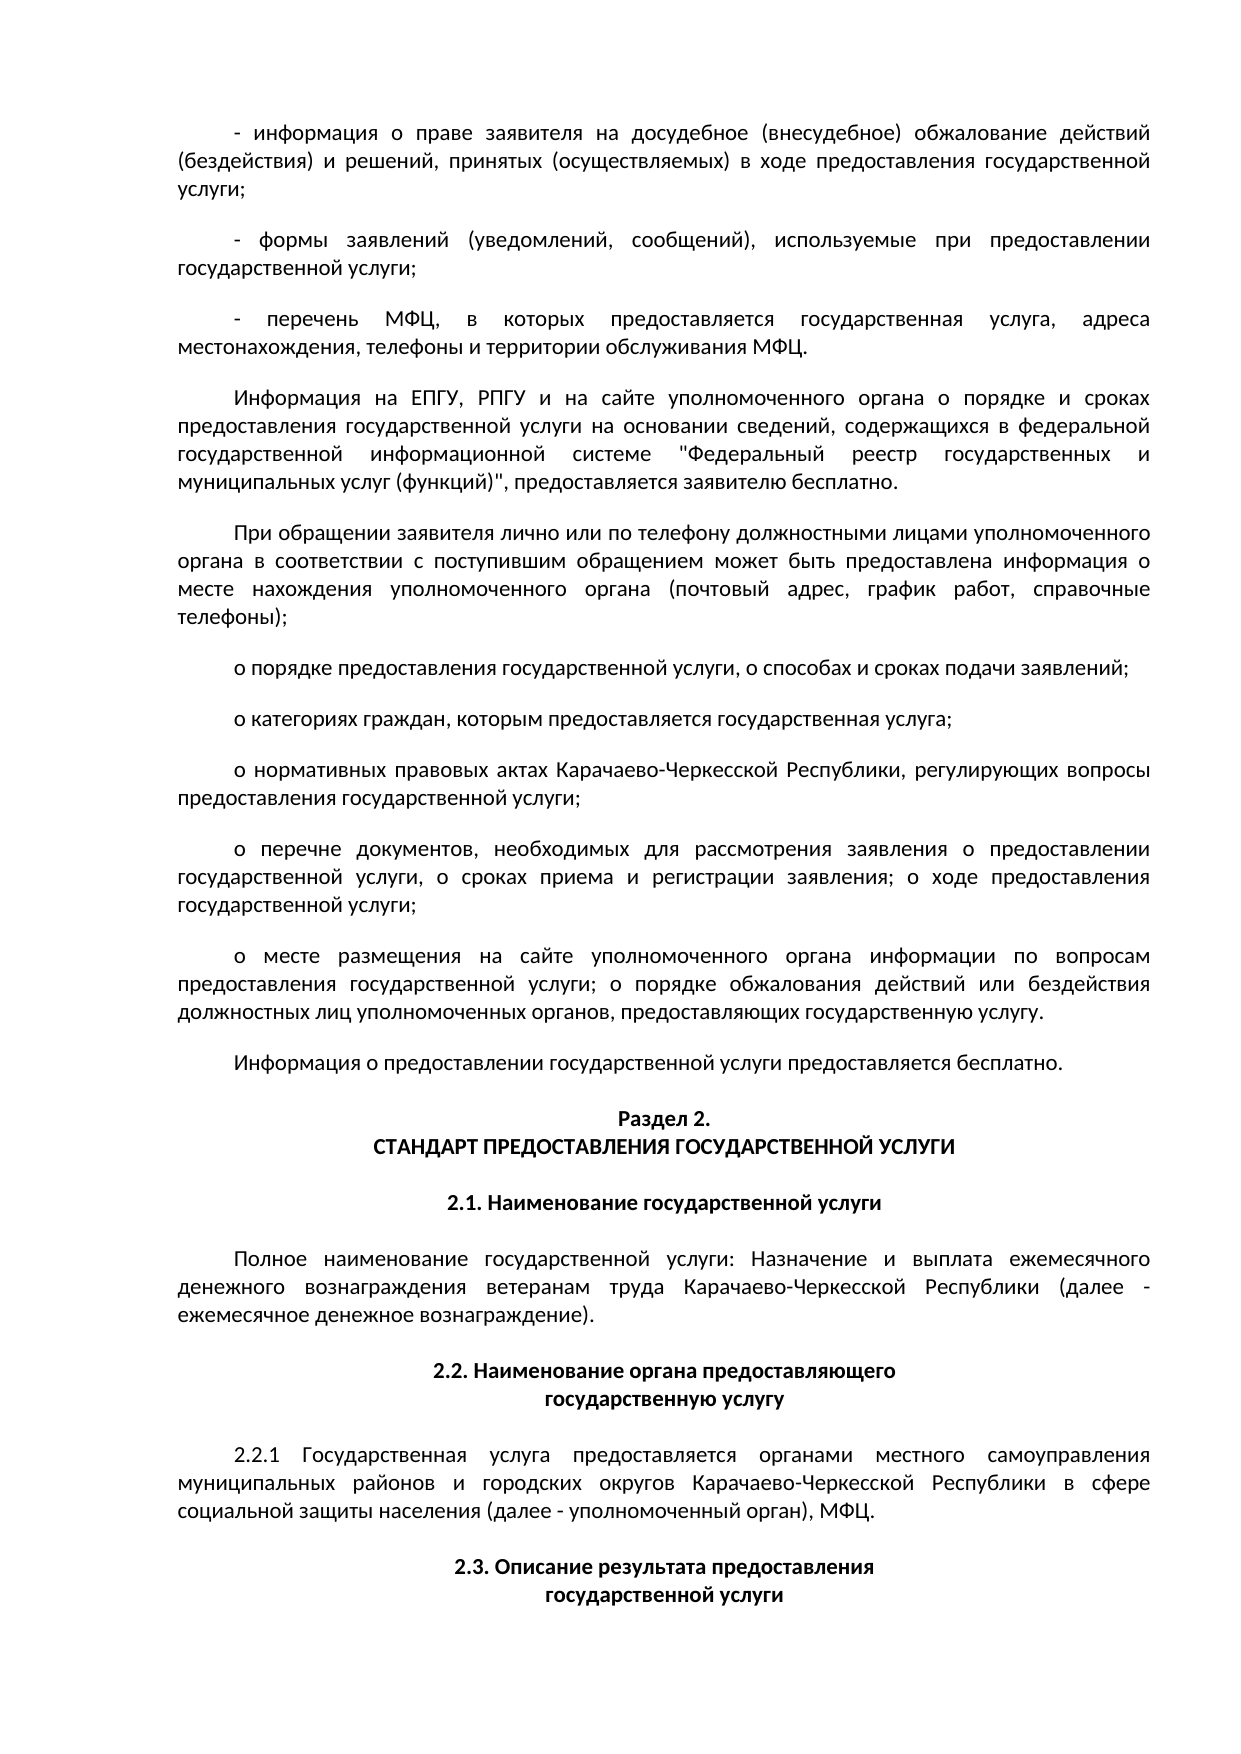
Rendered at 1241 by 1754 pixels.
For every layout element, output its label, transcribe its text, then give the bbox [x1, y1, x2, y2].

text Информация о предоставлении государственной услуги предоставляется бесплатно. [177, 1048, 1152, 1076]
text о нормативных правовых актах Карачаево-Черкесской Республики, регулирующих вопросы предоставления государственной услуги; [177, 755, 1152, 811]
title 2.3. Описание результата предоставления [177, 1552, 1152, 1580]
text о перечне документов, необходимых для рассмотрения заявления о предоставлении государственной услуги, о сроках приема и регистрации заявления; о ходе предоставления государственной услуги; [177, 834, 1152, 918]
title государственной услуги [177, 1580, 1152, 1608]
text - информация о праве заявителя на досудебное (внесудебное) обжалование действий (бездействия) и решений, принятых (осуществляемых) в ходе предоставления государственной услуги; [177, 118, 1152, 202]
text о порядке предоставления государственной услуги, о способах и сроках подачи заявлений; [177, 653, 1152, 681]
title государственную услугу [177, 1384, 1152, 1412]
text о месте размещения на сайте уполномоченного органа информации по вопросам предоставления государственной услуги; о порядке обжалования действий или бездействия должностных лиц уполномоченных органов, предоставляющих государственную услугу. [177, 941, 1152, 1025]
text Информация на ЕПГУ, РПГУ и на сайте уполномоченного органа о порядке и сроках предоставления государственной услуги на основании сведений, содержащихся в федеральной государственной информационной системе "Федеральный реестр государственных и муниципальных услуг (функций)", предоставляется заявителю бесплатно. [177, 383, 1152, 495]
title 2.2. Наименование органа предоставляющего [177, 1356, 1152, 1384]
text - формы заявлений (уведомлений, сообщений), используемые при предоставлении государственной услуги; [177, 225, 1152, 281]
title СТАНДАРТ ПРЕДОСТАВЛЕНИЯ ГОСУДАРСТВЕННОЙ УСЛУГИ [177, 1132, 1152, 1160]
text 2.2.1 Государственная услуга предоставляется органами местного самоуправления муниципальных районов и городских округов Карачаево-Черкесской Республики в сфере социальной защиты населения (далее - уполномоченный орган), МФЦ. [177, 1440, 1152, 1524]
text о категориях граждан, которым предоставляется государственная услуга; [177, 704, 1152, 732]
title Раздел 2. [177, 1104, 1152, 1132]
text Полное наименование государственной услуги: Назначение и выплата ежемесячного денежного вознаграждения ветеранам труда Карачаево-Черкесской Республики (далее - ежемесячное денежное вознаграждение). [177, 1244, 1152, 1328]
text При обращении заявителя лично или по телефону должностными лицами уполномоченного органа в соответствии с поступившим обращением может быть предоставлена информация о месте нахождения уполномоченного органа (почтовый адрес, график работ, справочные телефоны); [177, 518, 1152, 630]
title 2.1. Наименование государственной услуги [177, 1188, 1152, 1216]
text - перечень МФЦ, в которых предоставляется государственная услуга, адреса местонахождения, телефоны и территории обслуживания МФЦ. [177, 304, 1152, 360]
